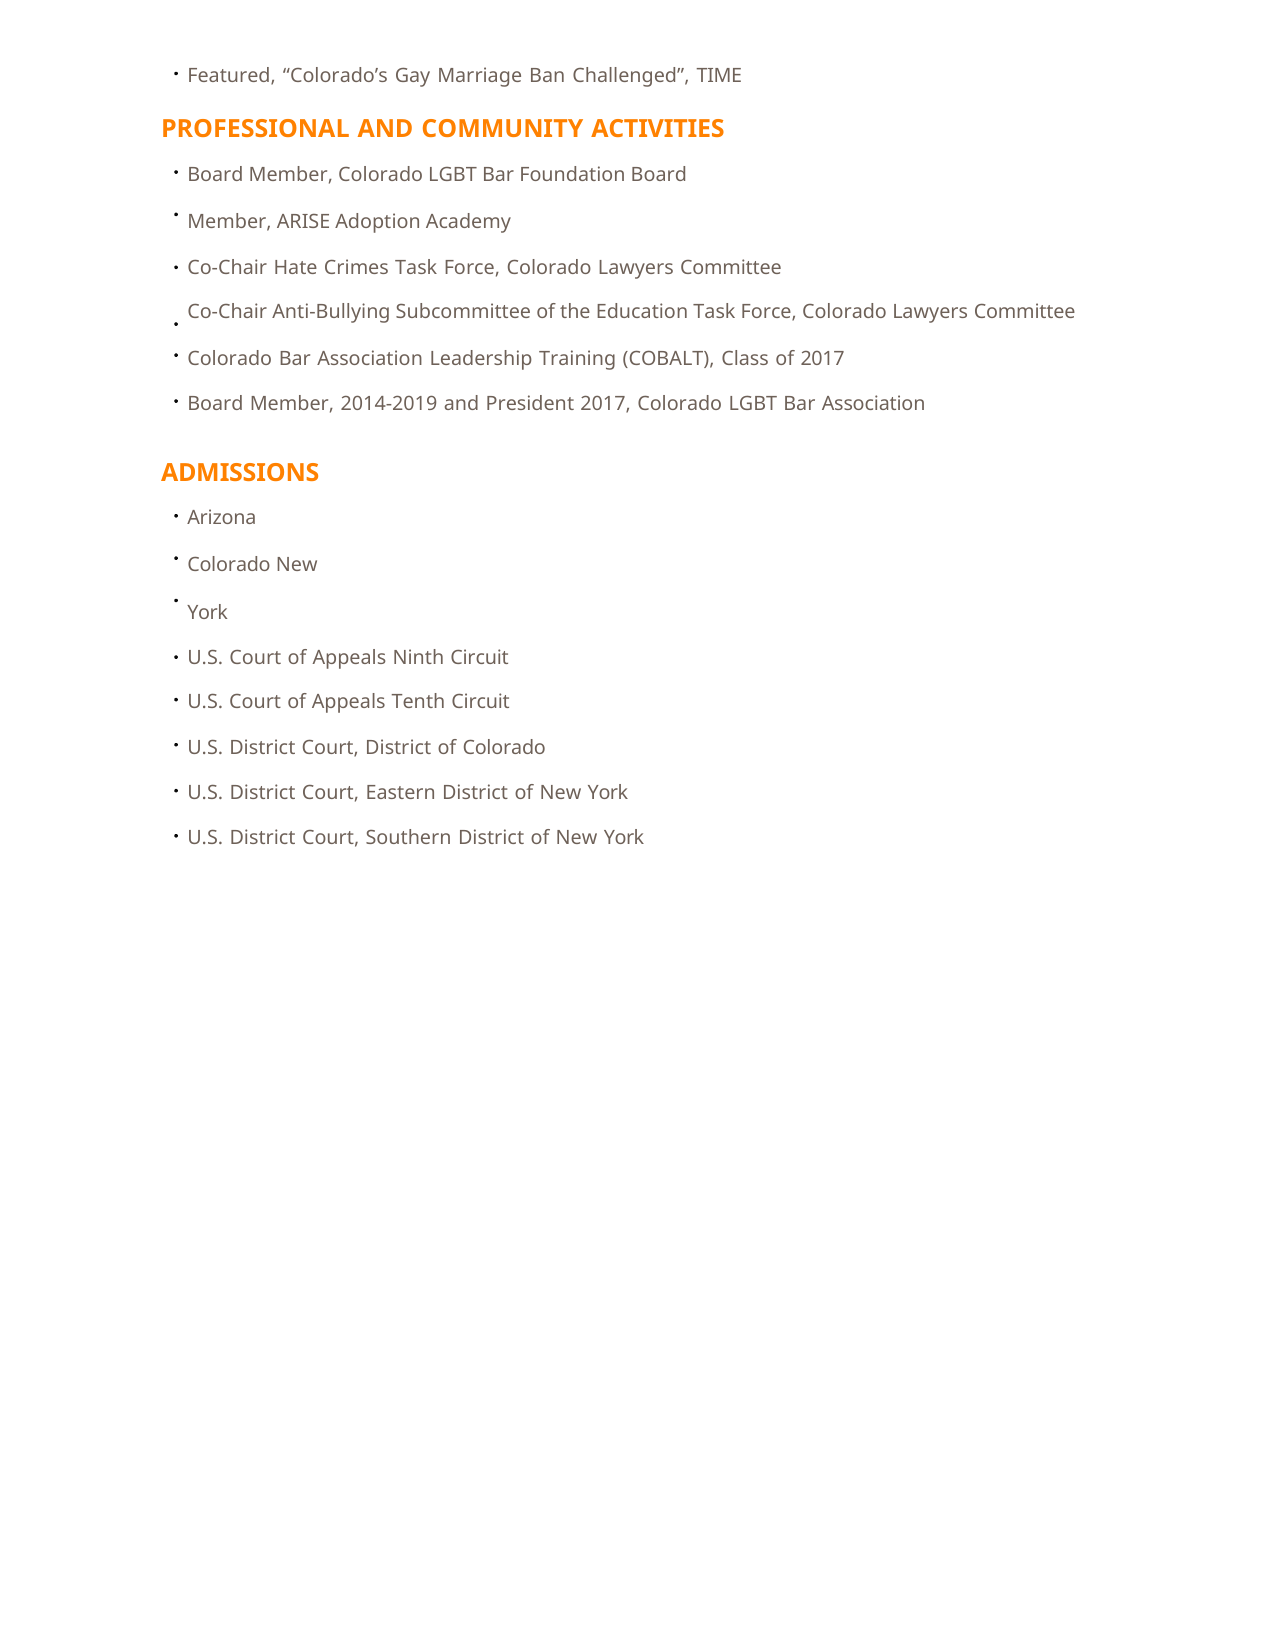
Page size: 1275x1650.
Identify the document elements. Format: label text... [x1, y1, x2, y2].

text Board Member, Colorado LGBT Bar Foundation Board Member, ARISE Adoption Academy [187, 160, 693, 235]
text U.S. District Court, District of Colorado [187, 733, 1125, 760]
text U.S. Court of Appeals Tenth Circuit [187, 687, 1125, 714]
text Featured, “Colorado’s Gay Marriage Ban Challenged”, TIME [187, 61, 1125, 88]
text Colorado Bar Association Leadership Training (COBALT), Class of 2017 [187, 344, 1125, 371]
text Arizona Colorado New York [187, 503, 319, 625]
text U.S. District Court, Southern District of New York [187, 823, 1125, 851]
text U.S. Court of Appeals Ninth Circuit [187, 645, 1125, 669]
text U.S. District Court, Eastern District of New York [187, 778, 1125, 805]
text Board Member, 2014-2019 and President 2017, Colorado LGBT Bar Association [187, 389, 1125, 416]
text Co-Chair Hate Crimes Task Force, Colorado Lawyers Committee [187, 256, 1125, 279]
subtitle ADMISSIONS [161, 454, 1125, 488]
text Co-Chair Anti-Bullying Subcommittee of the Education Task Force, Colorado Lawyers Committee [187, 297, 1089, 324]
subtitle PROFESSIONAL AND COMMUNITY ACTIVITIES [161, 110, 1125, 144]
